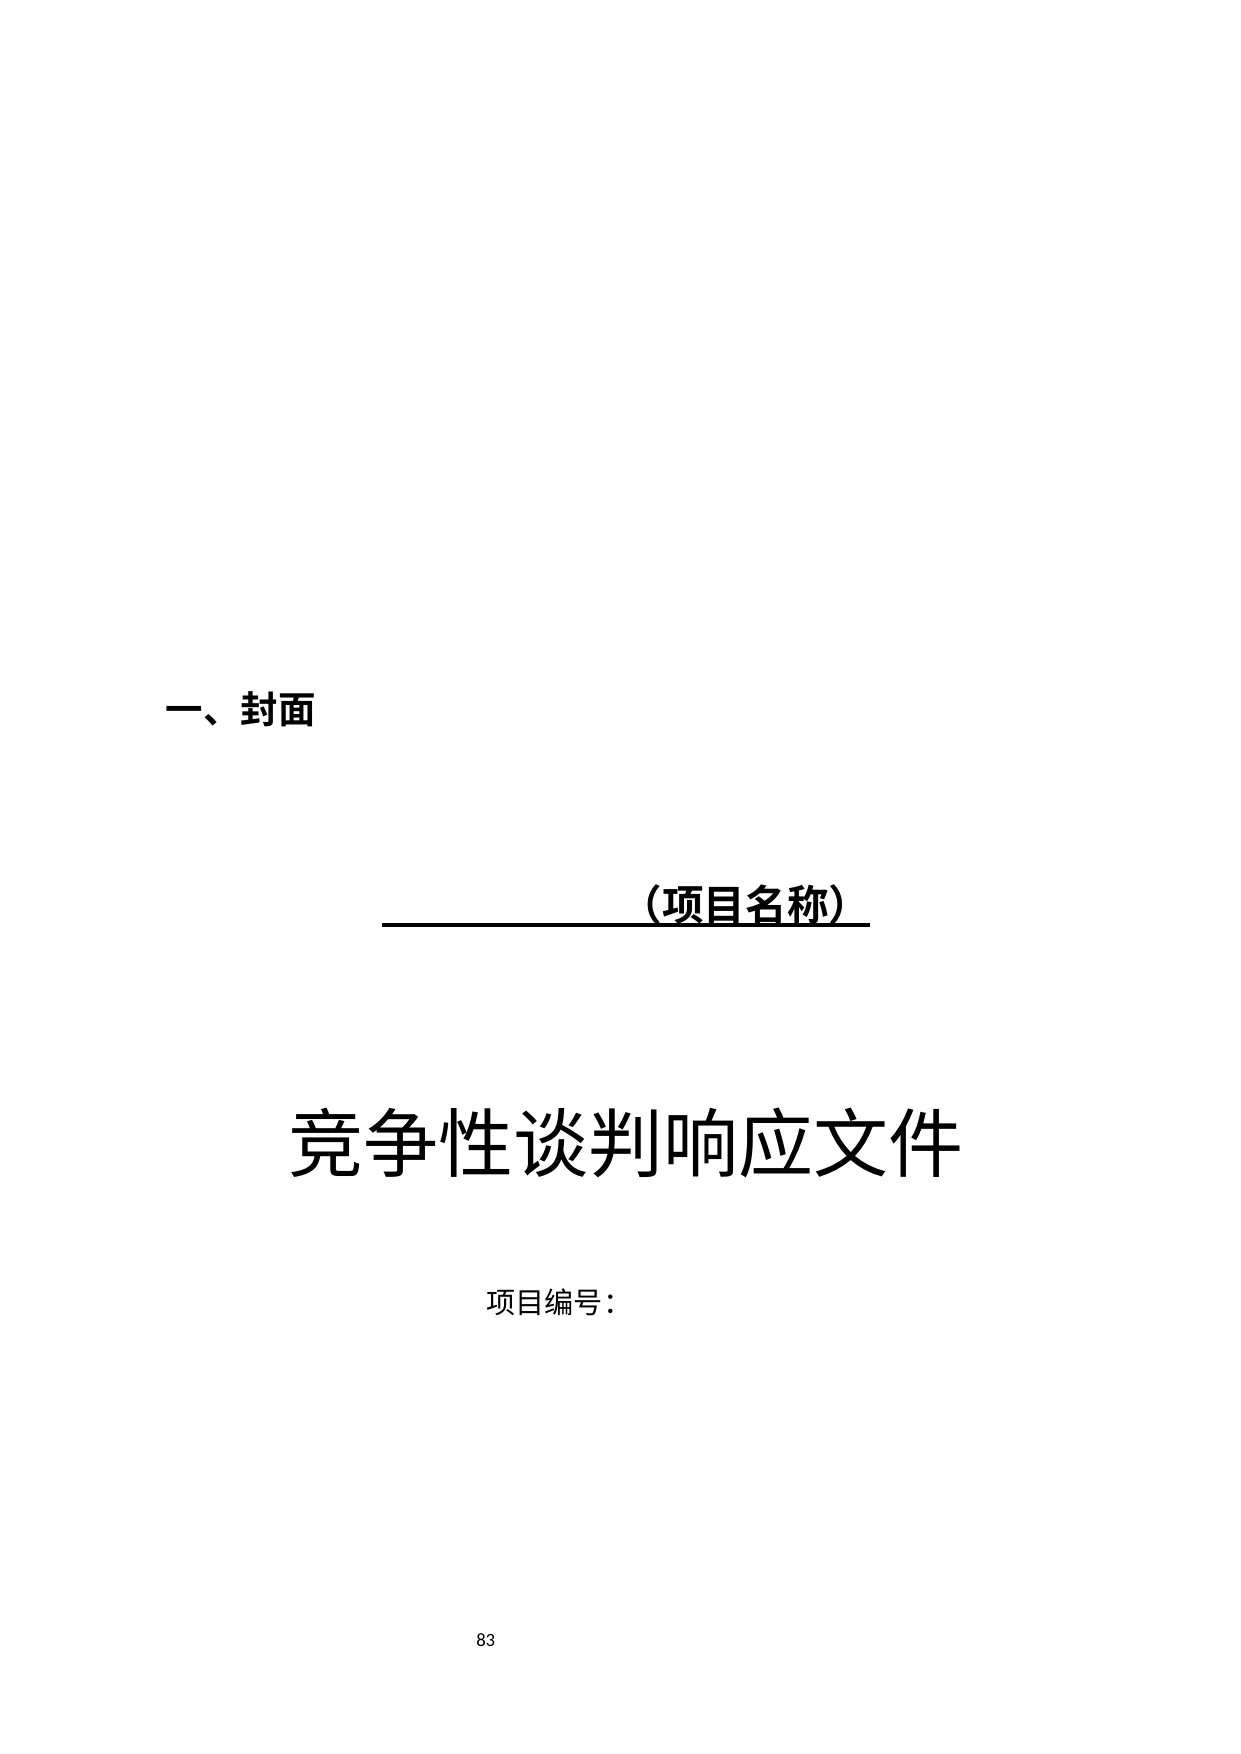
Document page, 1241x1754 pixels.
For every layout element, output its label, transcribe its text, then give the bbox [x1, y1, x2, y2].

text 项目编号： [165, 1269, 1087, 1334]
text 一、封面 [165, 674, 1087, 739]
text 竞争性谈判响应文件 [165, 1074, 1087, 1204]
text （项目名称） [165, 869, 1087, 934]
